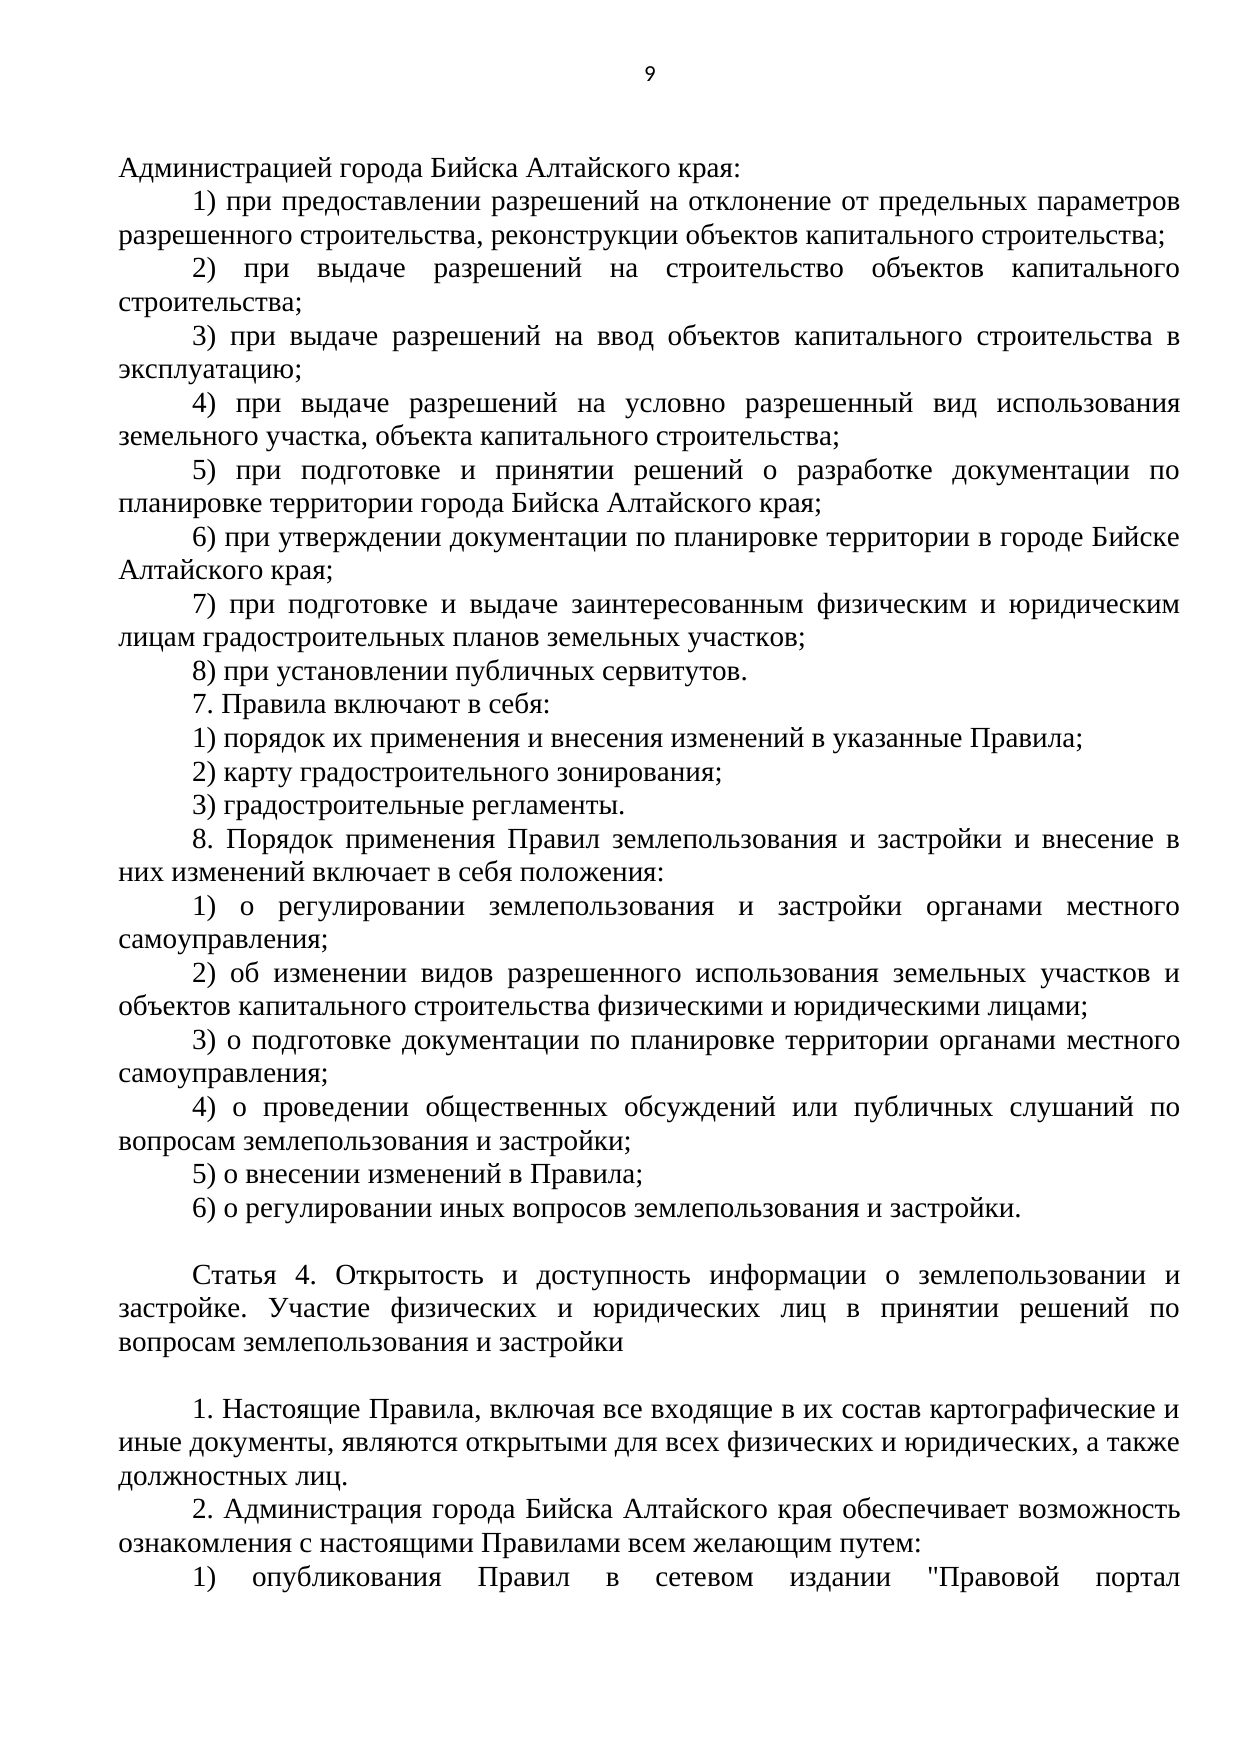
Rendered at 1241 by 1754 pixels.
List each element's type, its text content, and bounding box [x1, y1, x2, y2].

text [118, 150, 1181, 183]
text 2. Администрация города Бийска Алтайского края обеспечивает возможность ознакомления с настоящими Правилами всем желающим путем: [118, 1492, 1181, 1559]
text 4) при выдаче разрешений на условно разрешенный вид использования земельного участка, объекта капитального строительства; [118, 385, 1181, 452]
text Статья 4. Открытость и доступность информации о землепользовании и застройке. Участие физических и юридических лиц в принятии решений по вопросам землепользования и застройки [118, 1257, 1181, 1357]
text 2) при выдаче разрешений на строительство объектов капитального строительства; [118, 251, 1181, 318]
text 8) при установлении публичных сервитутов. [118, 653, 1181, 687]
text 5) при подготовке и принятии решений о разработке документации по планировке территории города Бийска Алтайского края; [118, 452, 1181, 519]
text 1) о регулировании землепользования и застройки органами местного самоуправления; [118, 888, 1181, 955]
text 3) при выдаче разрешений на ввод объектов капитального строительства в эксплуатацию; [118, 318, 1181, 385]
text 1) при предоставлении разрешений на отклонение от предельных параметров разрешенного строительства, реконструкции объектов капитального строительства; [118, 183, 1181, 251]
text 2) карту градостроительного зонирования; [118, 754, 1181, 787]
text 6) при утверждении документации по планировке территории в городе Бийске Алтайского края; [118, 519, 1181, 586]
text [118, 1559, 1181, 1592]
text 1. Настоящие Правила, включая все входящие в их состав картографические и иные документы, являются открытыми для всех физических и юридических, а также должностных лиц. [118, 1391, 1181, 1492]
text 6) о регулировании иных вопросов землепользования и застройки. [118, 1190, 1181, 1223]
text 5) о внесении изменений в Правила; [118, 1156, 1181, 1190]
text 3) градостроительные регламенты. [118, 787, 1181, 821]
text 1) порядок их применения и внесения изменений в указанные Правила; [118, 720, 1181, 754]
text 3) о подготовке документации по планировке территории органами местного самоуправления; [118, 1022, 1181, 1089]
text 4) о проведении общественных обсуждений или публичных слушаний по вопросам землепользования и застройки; [118, 1089, 1181, 1156]
text 7) при подготовке и выдаче заинтересованным физическим и юридическим лицам градостроительных планов земельных участков; [118, 586, 1181, 653]
text 8. Порядок применения Правил землепользования и застройки и внесение в них изменений включает в себя положения: [118, 821, 1181, 888]
text 7. Правила включают в себя: [118, 687, 1181, 720]
text 2) об изменении видов разрешенного использования земельных участков и объектов капитального строительства физическими и юридическими лицами; [118, 955, 1181, 1022]
